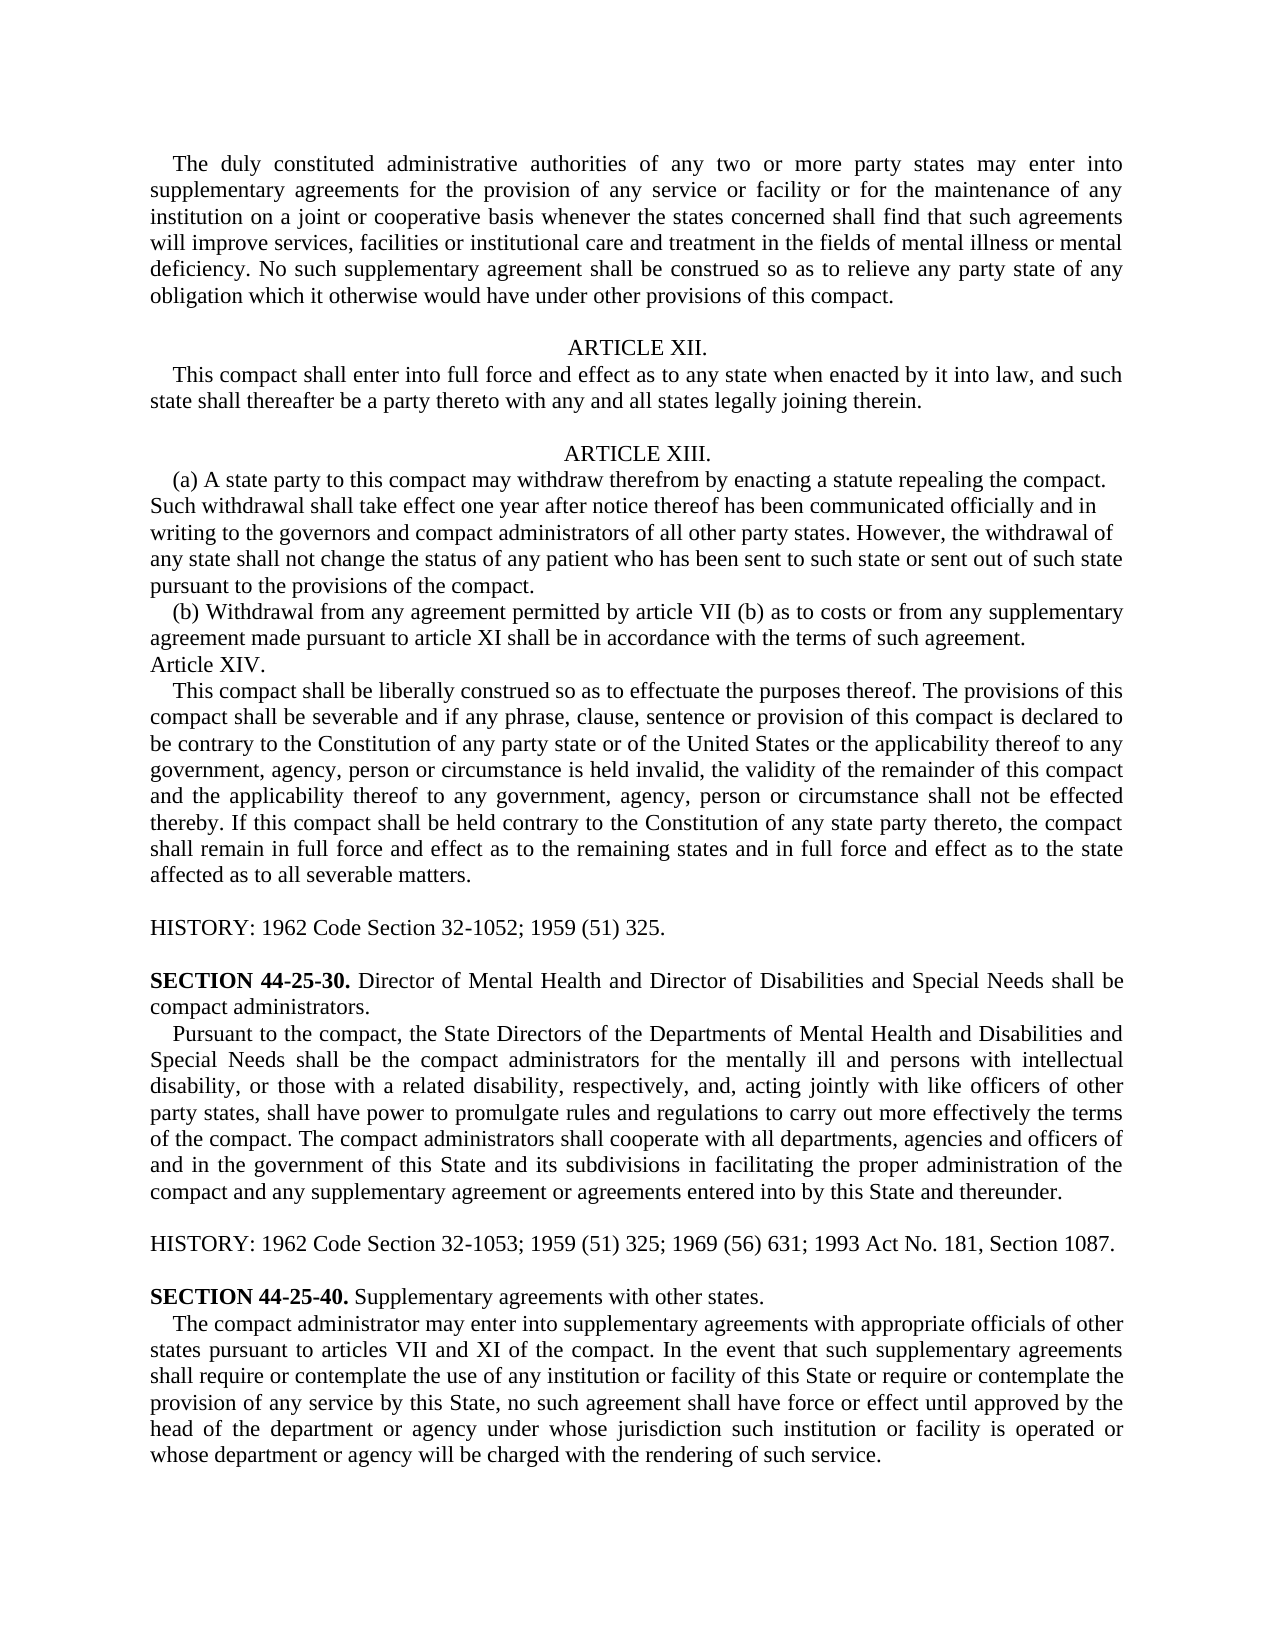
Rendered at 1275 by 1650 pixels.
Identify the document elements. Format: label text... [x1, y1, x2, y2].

text The compact administrator may enter into supplementary agreements with appropriate officials of other states pursuant to articles VII and XI of the compact. In the event that such supplementary agreements shall require or contemplate the use of any institution or facility of this State or require or contemplate the provision of any service by this State, no such agreement shall have force or effect until approved by the head of the department or agency under whose jurisdiction such institution or facility is operated or whose department or agency will be charged with the rendering of such service. [150, 1309, 1125, 1468]
text Pursuant to the compact, the State Directors of the Departments of Mental Health and Disabilities and Special Needs shall be the compact administrators for the mentally ill and persons with intellectual disability, or those with a related disability, respectively, and, acting jointly with like officers of other party states, shall have power to promulgate rules and regulations to carry out more effectively the terms of the compact. The compact administrators shall cooperate with all departments, agencies and officers of and in the government of this State and its subdivisions in facilitating the proper administration of the compact and any supplementary agreement or agreements entered into by this State and thereunder. [150, 1020, 1125, 1204]
text HISTORY: 1962 Code Section 32-1053; 1959 (51) 325; 1969 (56) 631; 1993 Act No. 181, Section 1087. [150, 1231, 1125, 1257]
text ARTICLE XIII. [150, 440, 1125, 466]
text HISTORY: 1962 Code Section 32-1052; 1959 (51) 325. [150, 914, 1125, 941]
text The duly constituted administrative authorities of any two or more party states may enter into supplementary agreements for the provision of any service or facility or for the maintenance of any institution on a joint or cooperative basis whenever the states concerned shall find that such agreements will improve services, facilities or institutional care and treatment in the fields of mental illness or mental deficiency. No such supplementary agreement shall be construed so as to relieve any party state of any obligation which it otherwise would have under other provisions of this compact. [150, 150, 1125, 308]
text This compact shall be liberally construed so as to effectuate the purposes thereof. The provisions of this compact shall be severable and if any phrase, clause, sentence or provision of this compact is declared to be contrary to the Constitution of any party state or of the United States or the applicability thereof to any government, agency, person or circumstance is held invalid, the validity of the remainder of this compact and the applicability thereof to any government, agency, person or circumstance shall not be effected thereby. If this compact shall be held contrary to the Constitution of any state party thereto, the compact shall remain in full force and effect as to the remaining states and in full force and effect as to the state affected as to all severable matters. [150, 677, 1125, 888]
text SECTION 44-25-40. Supplementary agreements with other states. [150, 1283, 1125, 1309]
text (b) Withdrawal from any agreement permitted by article VII (b) as to costs or from any supplementary agreement made pursuant to article XI shall be in accordance with the terms of such agreement. [150, 598, 1125, 651]
text ARTICLE XII. [150, 334, 1125, 361]
text SECTION 44-25-30. Director of Mental Health and Director of Disabilities and Special Needs shall be compact administrators. [150, 967, 1125, 1020]
text Article XIV. [150, 651, 1125, 677]
text (a) A state party to this compact may withdraw therefrom by enacting a statute repealing the compact. Such withdrawal shall take effect one year after notice thereof has been communicated officially and in writing to the governors and compact administrators of all other party states. However, the withdrawal of any state shall not change the status of any patient who has been sent to such state or sent out of such state pursuant to the provisions of the compact. [150, 466, 1125, 598]
text This compact shall enter into full force and effect as to any state when enacted by it into law, and such state shall thereafter be a party thereto with any and all states legally joining therein. [150, 361, 1125, 413]
